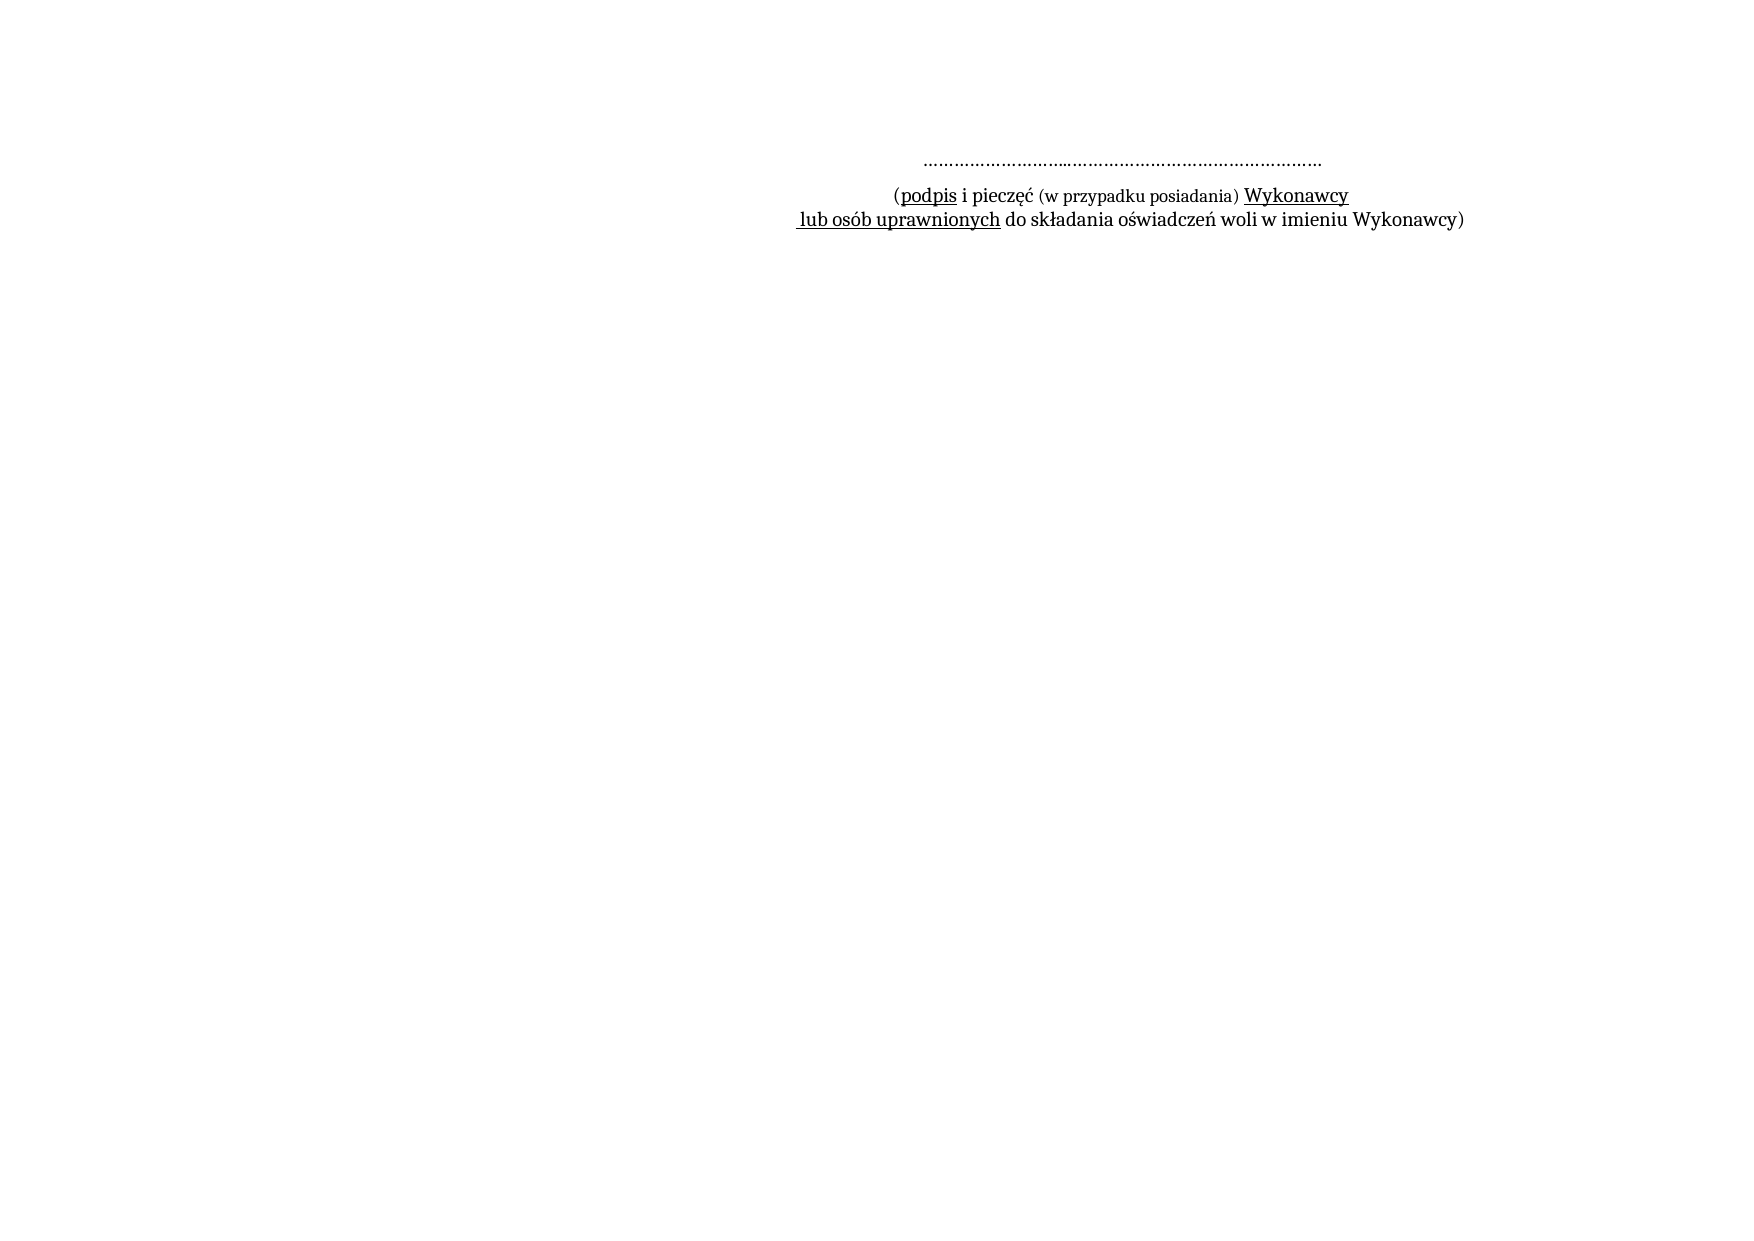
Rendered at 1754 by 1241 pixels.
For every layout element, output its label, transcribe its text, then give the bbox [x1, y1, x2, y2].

text lub osób uprawnionych do składania oświadczeń woli w imieniu Wykonawcy) [654, 208, 1606, 232]
text (podpis i pieczęć (w przypadku posiadania) Wykonawcy [654, 184, 1606, 208]
text ………………………..………………………………………… [138, 148, 1606, 172]
